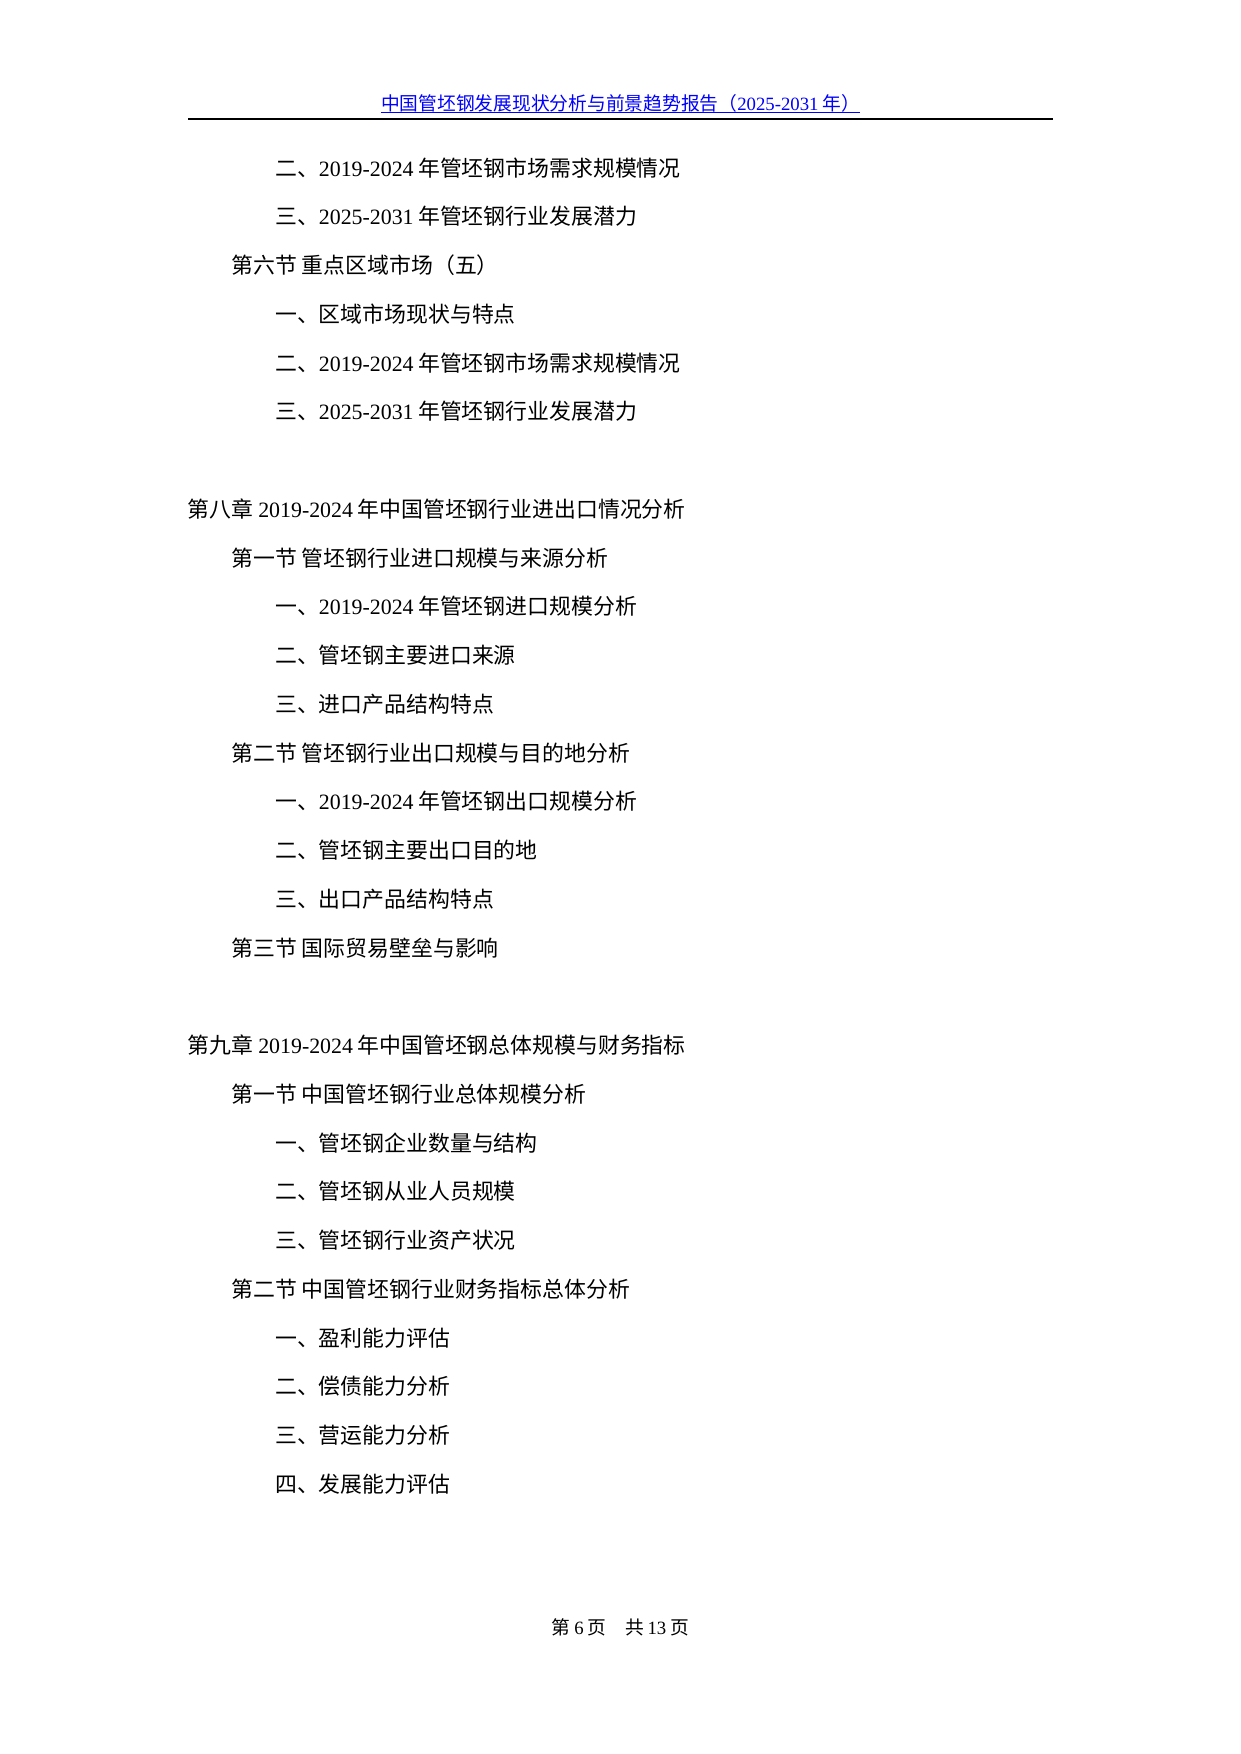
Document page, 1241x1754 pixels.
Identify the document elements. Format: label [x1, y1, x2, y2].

text [187, 150, 1053, 1499]
